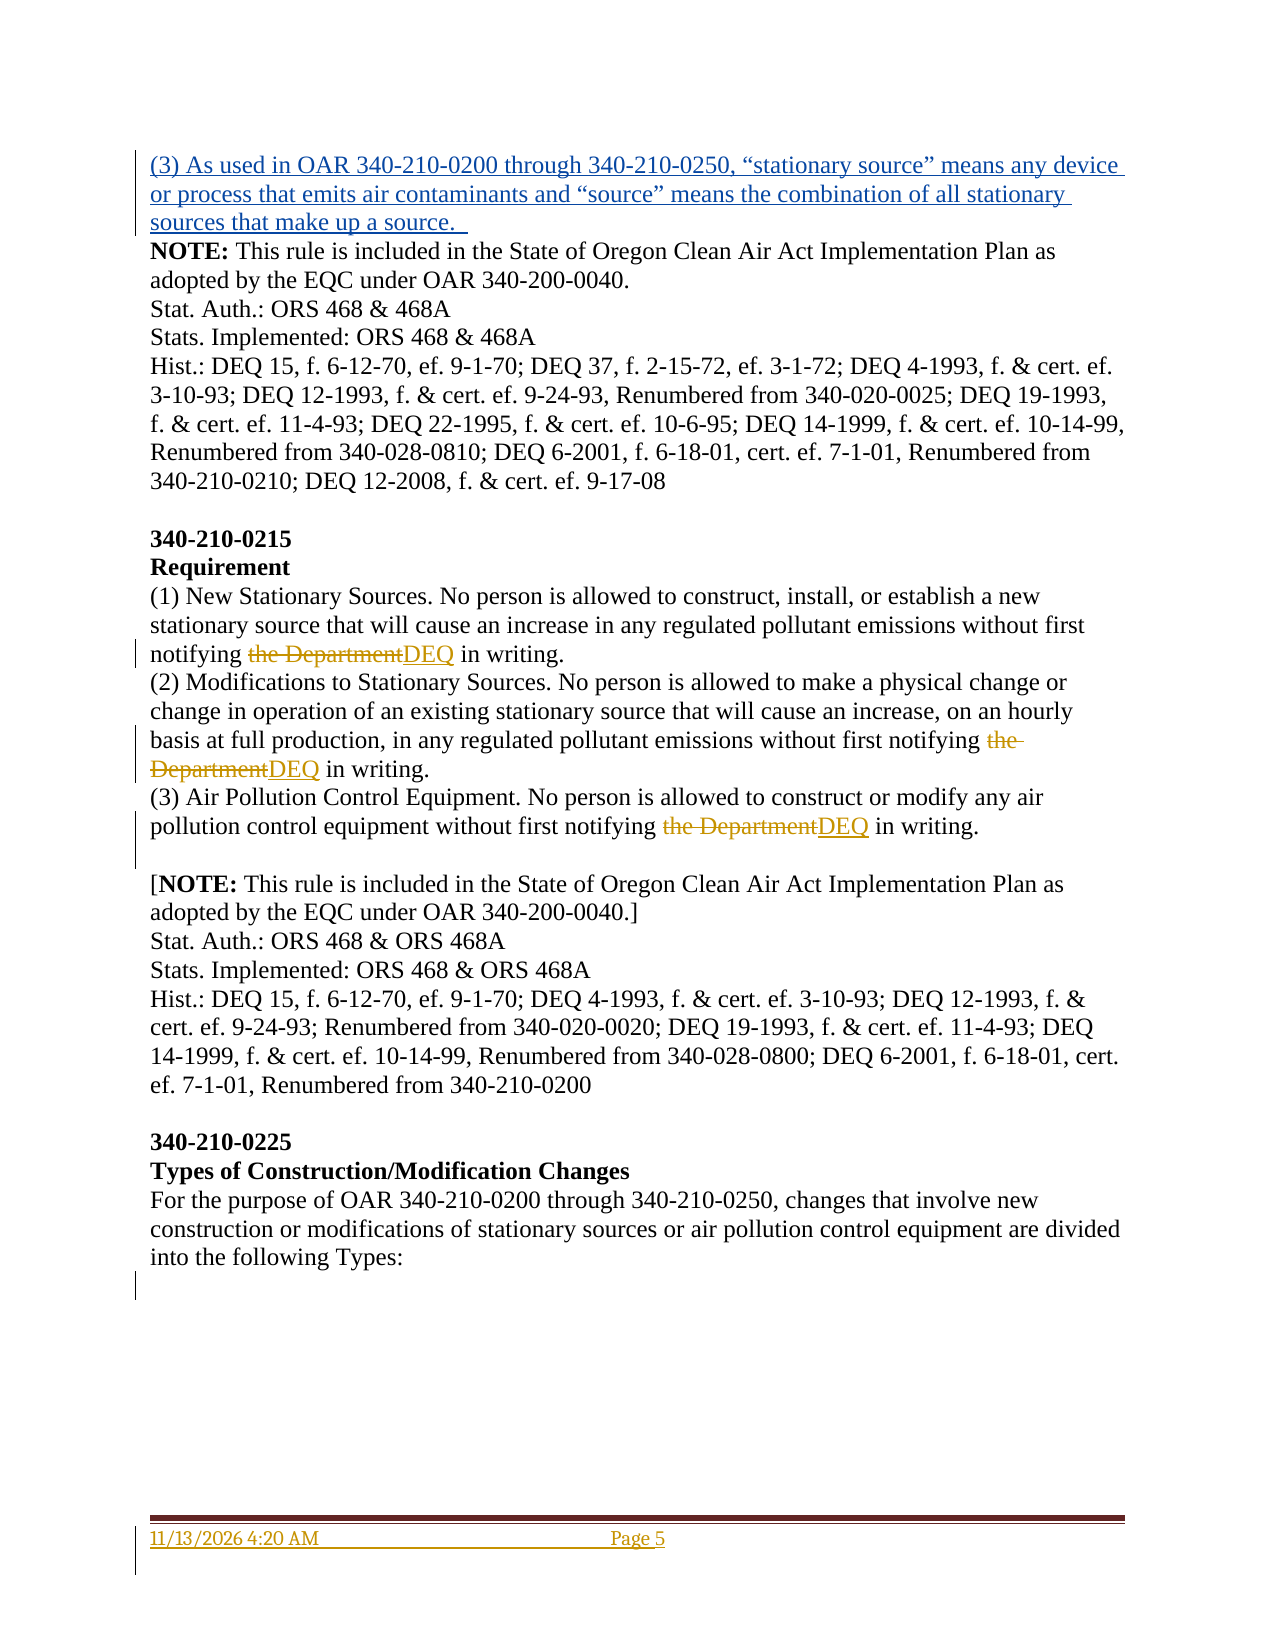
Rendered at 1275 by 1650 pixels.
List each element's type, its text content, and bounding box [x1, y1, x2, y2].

text 340-210-0225 [150, 1127, 1125, 1156]
text For the purpose of OAR 340-210-0200 through 340-210-0250, changes that involve new construction or modifications of stationary sources or air pollution control equipment are divided into the following Types: [150, 1185, 1125, 1271]
text NOTE: This rule is included in the State of Oregon Clean Air Act Implementation Plan as adopted by the EQC under OAR 340-200-0040. [150, 236, 1125, 294]
text Requirement [150, 552, 1125, 581]
text Stat. Auth.: ORS 468 & 468A Stats. Implemented: ORS 468 & 468A Hist.: DEQ 15, f. 6-12-70, ef. 9-1-70; DEQ 37, f. 2-15-72, ef. 3-1-72; DEQ 4-1993, f. & cert. ef. 3-10-93; DEQ 12-1993, f. & cert. ef. 9-24-93, Renumbered from 340-020-0025; DEQ 19-1993, f. & cert. ef. 11-4-93; DEQ 22-1995, f. & cert. ef. 10-6-95; DEQ 14-1999, f. & cert. ef. 10-14-99, Renumbered from 340-028-0810; DEQ 6-2001, f. 6-18-01, cert. ef. 7-1-01, Renumbered from 340-210-0210; DEQ 12-2008, f. & cert. ef. 9-17-08 [150, 294, 1125, 495]
text Types of Construction/Modification Changes [150, 1156, 1125, 1185]
text (2) Modifications to Stationary Sources. No person is allowed to make a physical change or change in operation of an existing stationary source that will cause an increase, on an hourly basis at full production, in any regulated pollutant emissions without first notifying in writing. [150, 667, 1125, 782]
text 340-210-0215 [150, 524, 1125, 552]
text Stat. Auth.: ORS 468 & ORS 468A Stats. Implemented: ORS 468 & ORS 468A Hist.: DEQ 15, f. 6-12-70, ef. 9-1-70; DEQ 4-1993, f. & cert. ef. 3-10-93; DEQ 12-1993, f. & cert. ef. 9-24-93; Renumbered from 340-020-0020; DEQ 19-1993, f. & cert. ef. 11-4-93; DEQ 14-1999, f. & cert. ef. 10-14-99, Renumbered from 340-028-0800; DEQ 6-2001, f. 6-18-01, cert. ef. 7-1-01, Renumbered from 340-210-0200 [150, 926, 1125, 1099]
text (1) New Stationary Sources. No person is allowed to construct, install, or establish a new stationary source that will cause an increase in any regulated pollutant emissions without first notifying in writing. [150, 581, 1125, 667]
text [NOTE: This rule is included in the State of Oregon Clean Air Act Implementation Plan as adopted by the EQC under OAR 340-200-0040.] [150, 869, 1125, 926]
text (3) Air Pollution Control Equipment. No person is allowed to construct or modify any air pollution control equipment without first notifying in writing. [150, 782, 1125, 840]
